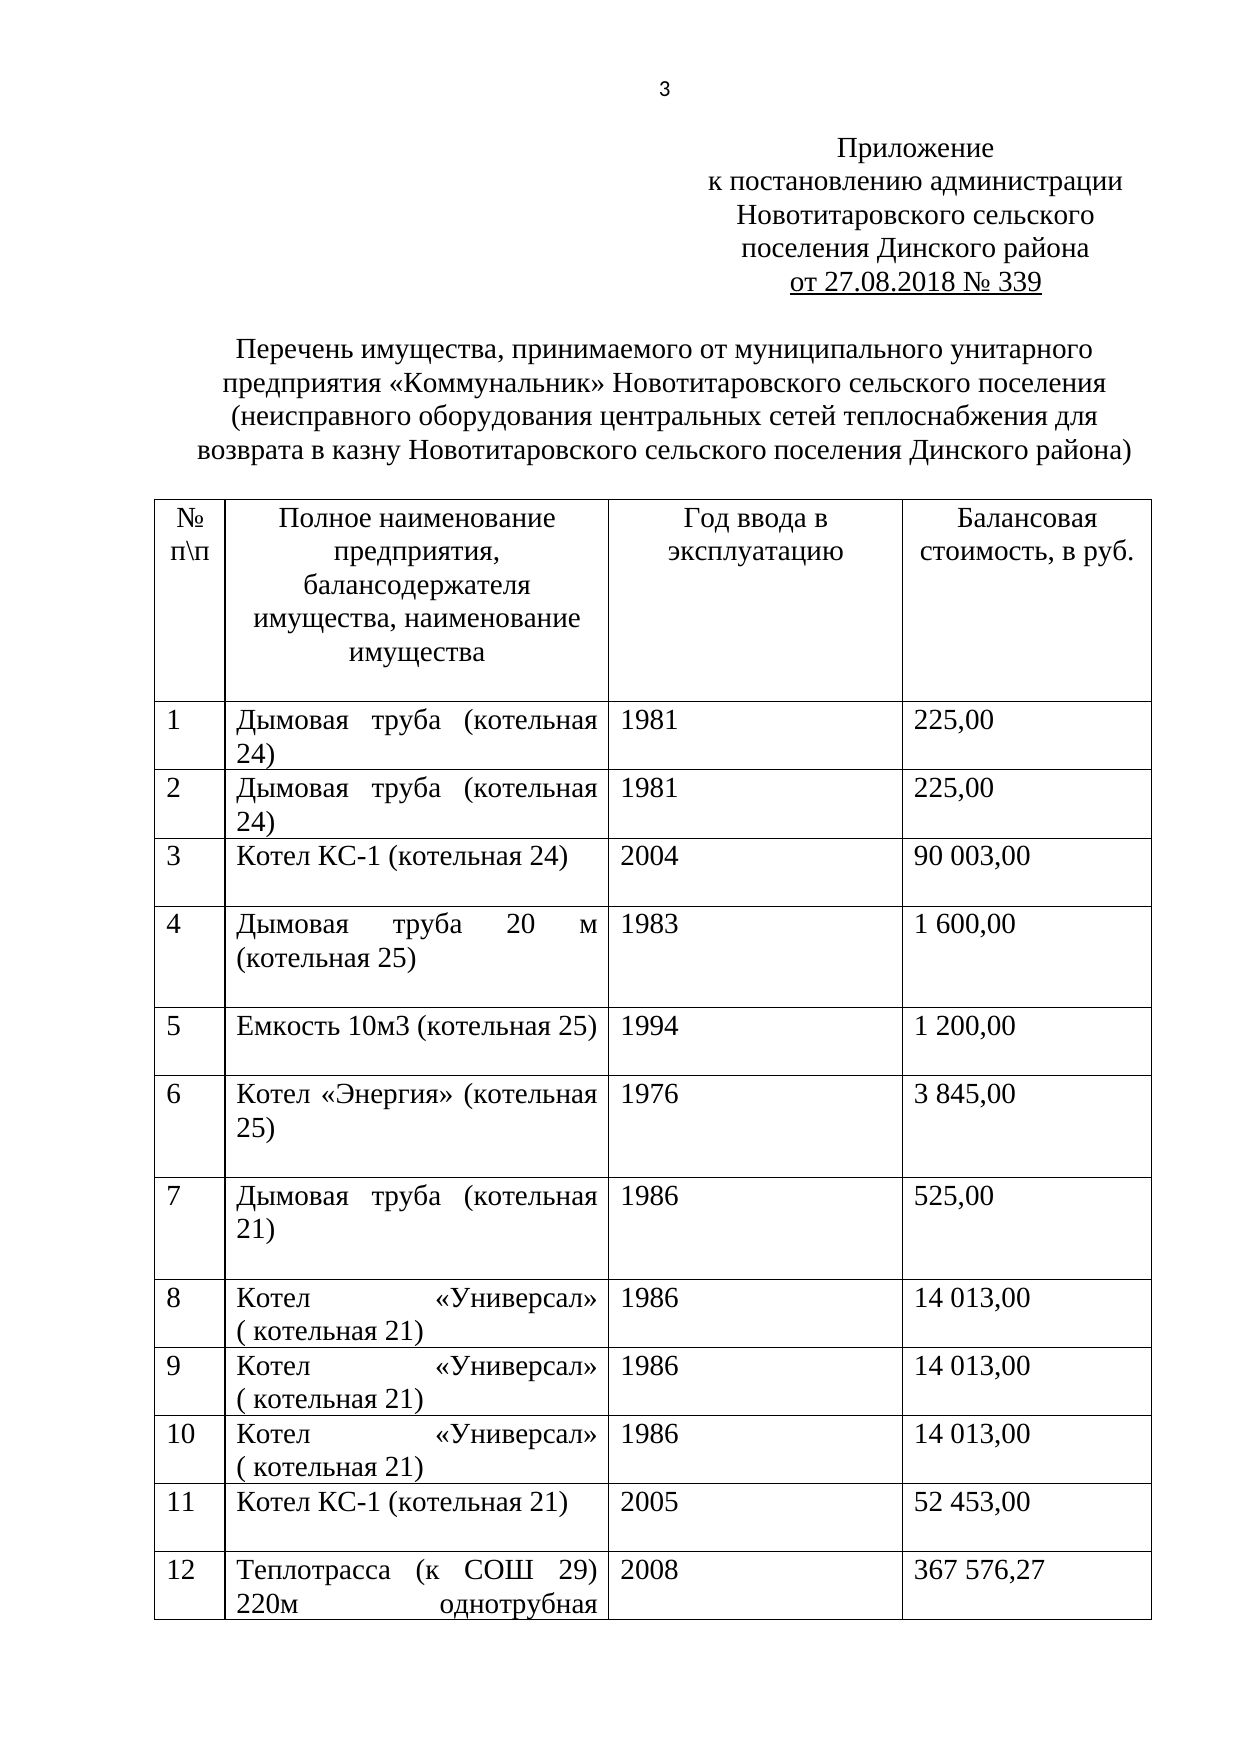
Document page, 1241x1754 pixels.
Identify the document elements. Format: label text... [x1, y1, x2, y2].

text от 27.08.2018 № 339 [679, 264, 1152, 298]
table_cell Емкость 10м3 (котельная 25) [226, 1008, 608, 1075]
table_cell 12 [155, 1552, 224, 1619]
table_cell 225,00 [903, 770, 1151, 837]
table_cell Котел КС-1 (котельная 24) [226, 839, 608, 906]
table_cell Котел «Универсал» ( котельная 21) [226, 1348, 608, 1415]
table_cell Котел «Универсал» ( котельная 21) [226, 1416, 608, 1483]
table_cell 1981 [609, 702, 902, 769]
table_cell 9 [155, 1348, 224, 1415]
table_cell 1976 [609, 1076, 902, 1177]
table_cell Дымовая труба (котельная 21) [226, 1178, 608, 1279]
table_cell Котел КС-1 (котельная 21) [226, 1484, 608, 1551]
table_cell 1 [155, 702, 224, 769]
table_cell 1986 [609, 1416, 902, 1483]
table_cell 2004 [609, 839, 902, 906]
table_cell 2005 [609, 1484, 902, 1551]
table_cell 225,00 [903, 702, 1151, 769]
table_cell 5 [155, 1008, 224, 1075]
table_cell 2008 [609, 1552, 902, 1619]
table_cell 52 453,00 [903, 1484, 1151, 1551]
table_cell Дымовая труба 20 м (котельная 25) [226, 907, 608, 1007]
table_cell 367 576,27 [903, 1552, 1151, 1619]
table_cell 3 845,00 [903, 1076, 1151, 1177]
table_cell Котел «Энергия» (котельная 25) [226, 1076, 608, 1177]
table_cell 11 [155, 1484, 224, 1551]
table_cell 14 013,00 [903, 1348, 1151, 1415]
table_cell 6 [155, 1076, 224, 1177]
table_cell 1983 [609, 907, 902, 1007]
text к постановлению администрации [679, 163, 1152, 197]
table_cell 1994 [609, 1008, 902, 1075]
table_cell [226, 1552, 608, 1619]
table_cell 8 [155, 1280, 224, 1347]
table_cell 14 013,00 [903, 1416, 1151, 1483]
table_cell Дымовая труба (котельная 24) [226, 770, 608, 837]
table_cell 4 [155, 907, 224, 1007]
text Перечень имущества, принимаемого от муниципального унитарного предприятия «Коммунальник» Новотитаровского сельского поселения (неисправного оборудования центральных сетей теплоснабжения для возврата в казну Новотитаровского сельского поселения Динского района) [177, 331, 1152, 465]
table_cell 1 600,00 [903, 907, 1151, 1007]
table_cell 1986 [609, 1178, 902, 1279]
text Приложение [679, 130, 1152, 163]
table_cell Котел «Универсал» ( котельная 21) [226, 1280, 608, 1347]
table_header Год ввода в эксплуатацию [609, 500, 902, 701]
table_cell 1986 [609, 1348, 902, 1415]
table_cell 10 [155, 1416, 224, 1483]
table_cell Дымовая труба (котельная 24) [226, 702, 608, 769]
table_cell 2 [155, 770, 224, 837]
table_header Балансовая стоимость, в руб. [903, 500, 1151, 701]
table_header Полное наименование предприятия, балансодержателя имущества, наименование имущества [226, 500, 608, 701]
table_cell 14 013,00 [903, 1280, 1151, 1347]
table_cell 1981 [609, 770, 902, 837]
table_cell 525,00 [903, 1178, 1151, 1279]
table_cell 90 003,00 [903, 839, 1151, 906]
table_header № п\п [155, 500, 224, 701]
table_cell 7 [155, 1178, 224, 1279]
table_cell 1 200,00 [903, 1008, 1151, 1075]
text Новотитаровского сельского поселения Динского района [679, 197, 1152, 264]
table_cell 3 [155, 839, 224, 906]
table_cell 1986 [609, 1280, 902, 1347]
